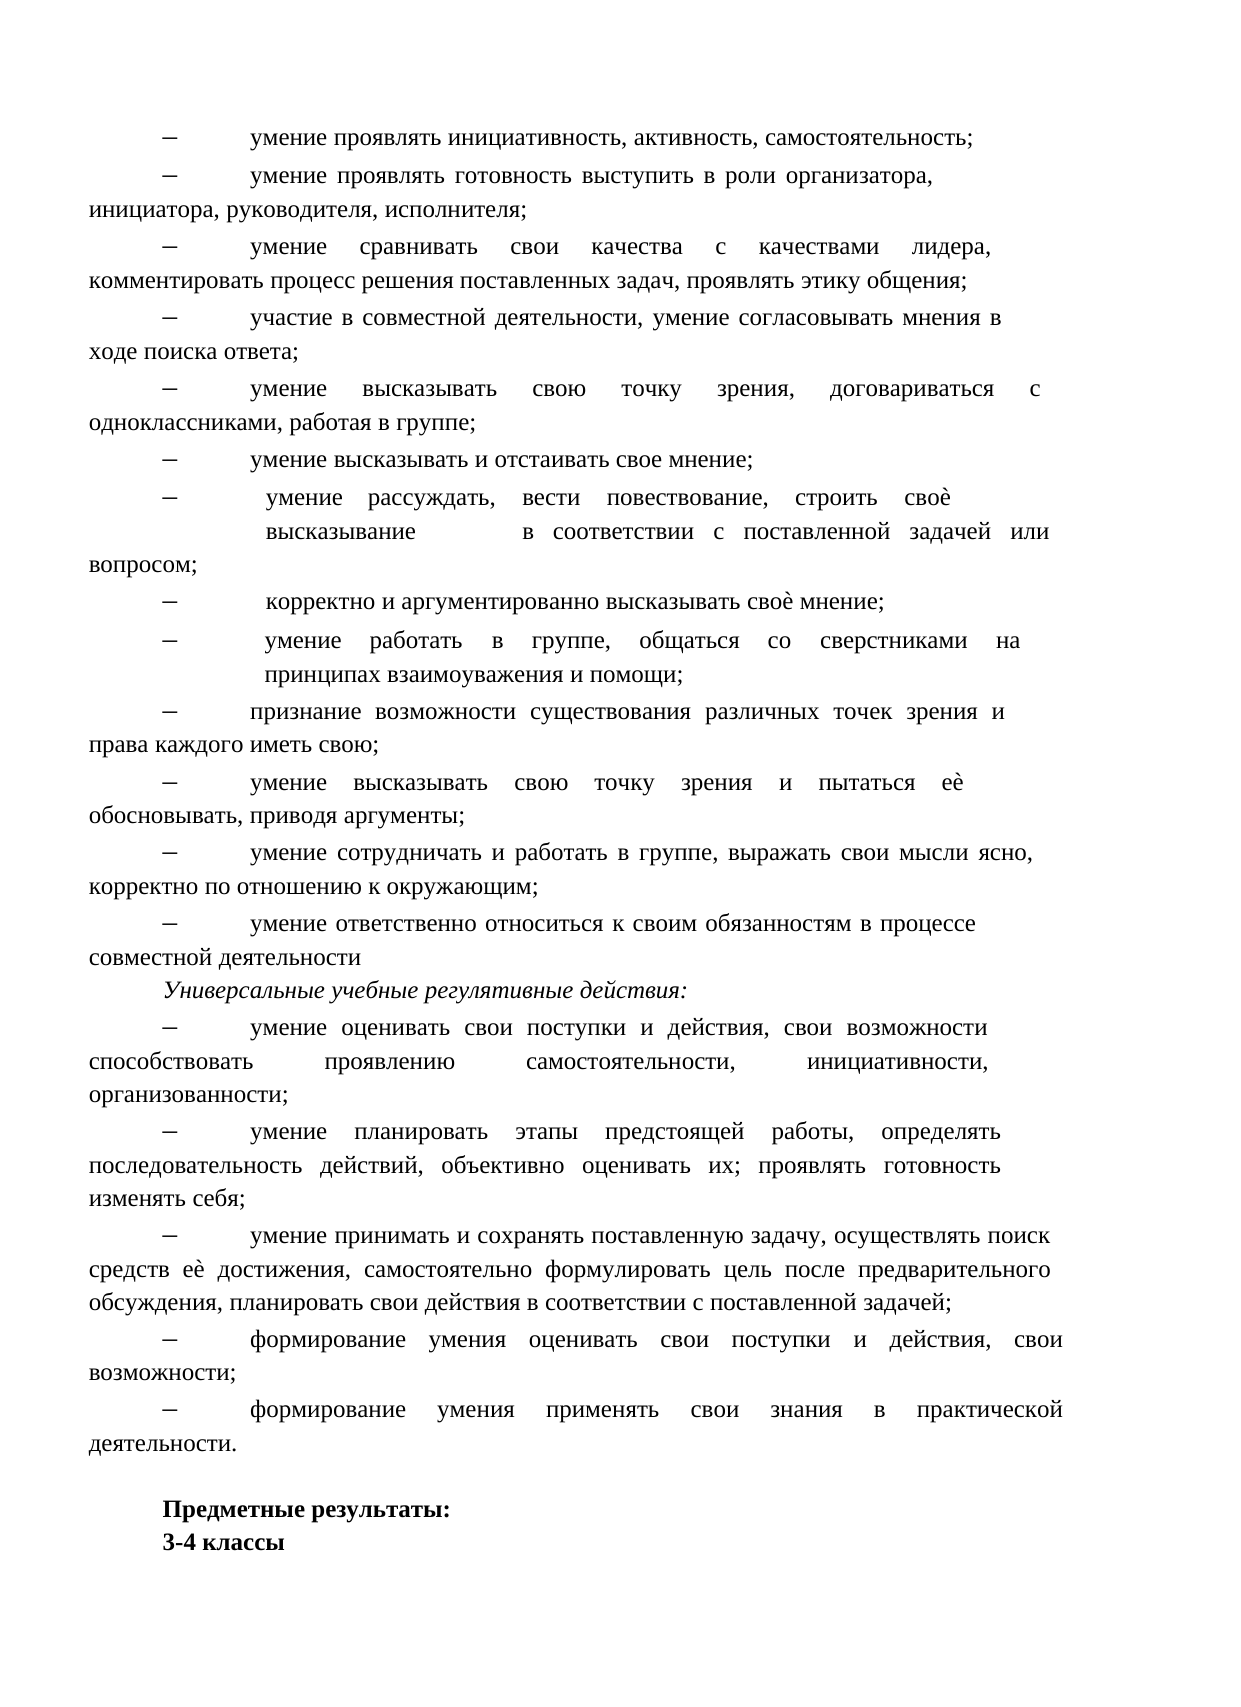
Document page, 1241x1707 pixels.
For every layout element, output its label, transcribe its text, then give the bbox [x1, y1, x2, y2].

list умение планировать этапы предстоящей работы, определять последовательность действий, объективно оценивать их; проявлять готовность изменять себя; [88, 1112, 1001, 1212]
text Предметные результаты: [88, 1494, 1063, 1523]
list формирование умения применять свои знания в практической деятельности. [88, 1391, 1063, 1457]
list умение проявлять готовность выступить в роли организатора, инициатора, руководителя, исполнителя; [88, 157, 934, 223]
list умение оценивать свои поступки и действия, свои возможности способствовать проявлению самостоятельности, инициативности, организованности; [88, 1008, 988, 1108]
text 3-4 классы [88, 1527, 1063, 1556]
list умение сравнивать свои качества с качествами лидера, комментировать процесс решения поставленных задач, проявлять этику общения; [88, 227, 992, 294]
list умение высказывать и отстаивать свое мнение; [88, 440, 1063, 473]
list умение высказывать свою точку зрения и пытаться еѐ обосновывать, приводя аргументы; [88, 763, 964, 829]
list умение ответственно относиться к своим обязанностям в процессе совместной деятельности [88, 904, 976, 971]
list участие в совместной деятельности, умение согласовывать мнения в ходе поиска ответа; [88, 298, 1002, 365]
list корректно и аргументированно высказывать своѐ мнение; [88, 582, 1063, 616]
list умение работать в группе, общаться со сверстниками на принципах взаимоуважения и помощи; [88, 621, 1063, 687]
list умение высказывать свою точку зрения, договариваться с одноклассниками, работая в группе; [88, 369, 1041, 436]
text Универсальные учебные регулятивные действия: [88, 975, 1063, 1004]
list формирование умения оценивать свои поступки и действия, свои возможности; [88, 1320, 1063, 1386]
list умение рассуждать, вести повествование, строить своѐ высказывание в соответствии с поставленной задачей или вопросом; [88, 478, 1049, 578]
list умение принимать и сохранять поставленную задачу, осуществлять поиск средств еѐ достижения, самостоятельно формулировать цель после предварительного обсуждения, планировать свои действия в соответствии с поставленной задачей; [88, 1216, 1051, 1315]
list умение проявлять инициативность, активность, самостоятельность; [88, 118, 1063, 152]
list признание возможности существования различных точек зрения и права каждого иметь свою; [88, 692, 1005, 758]
list умение сотрудничать и работать в группе, выражать свои мысли ясно, корректно по отношению к окружающим; [88, 833, 1034, 900]
